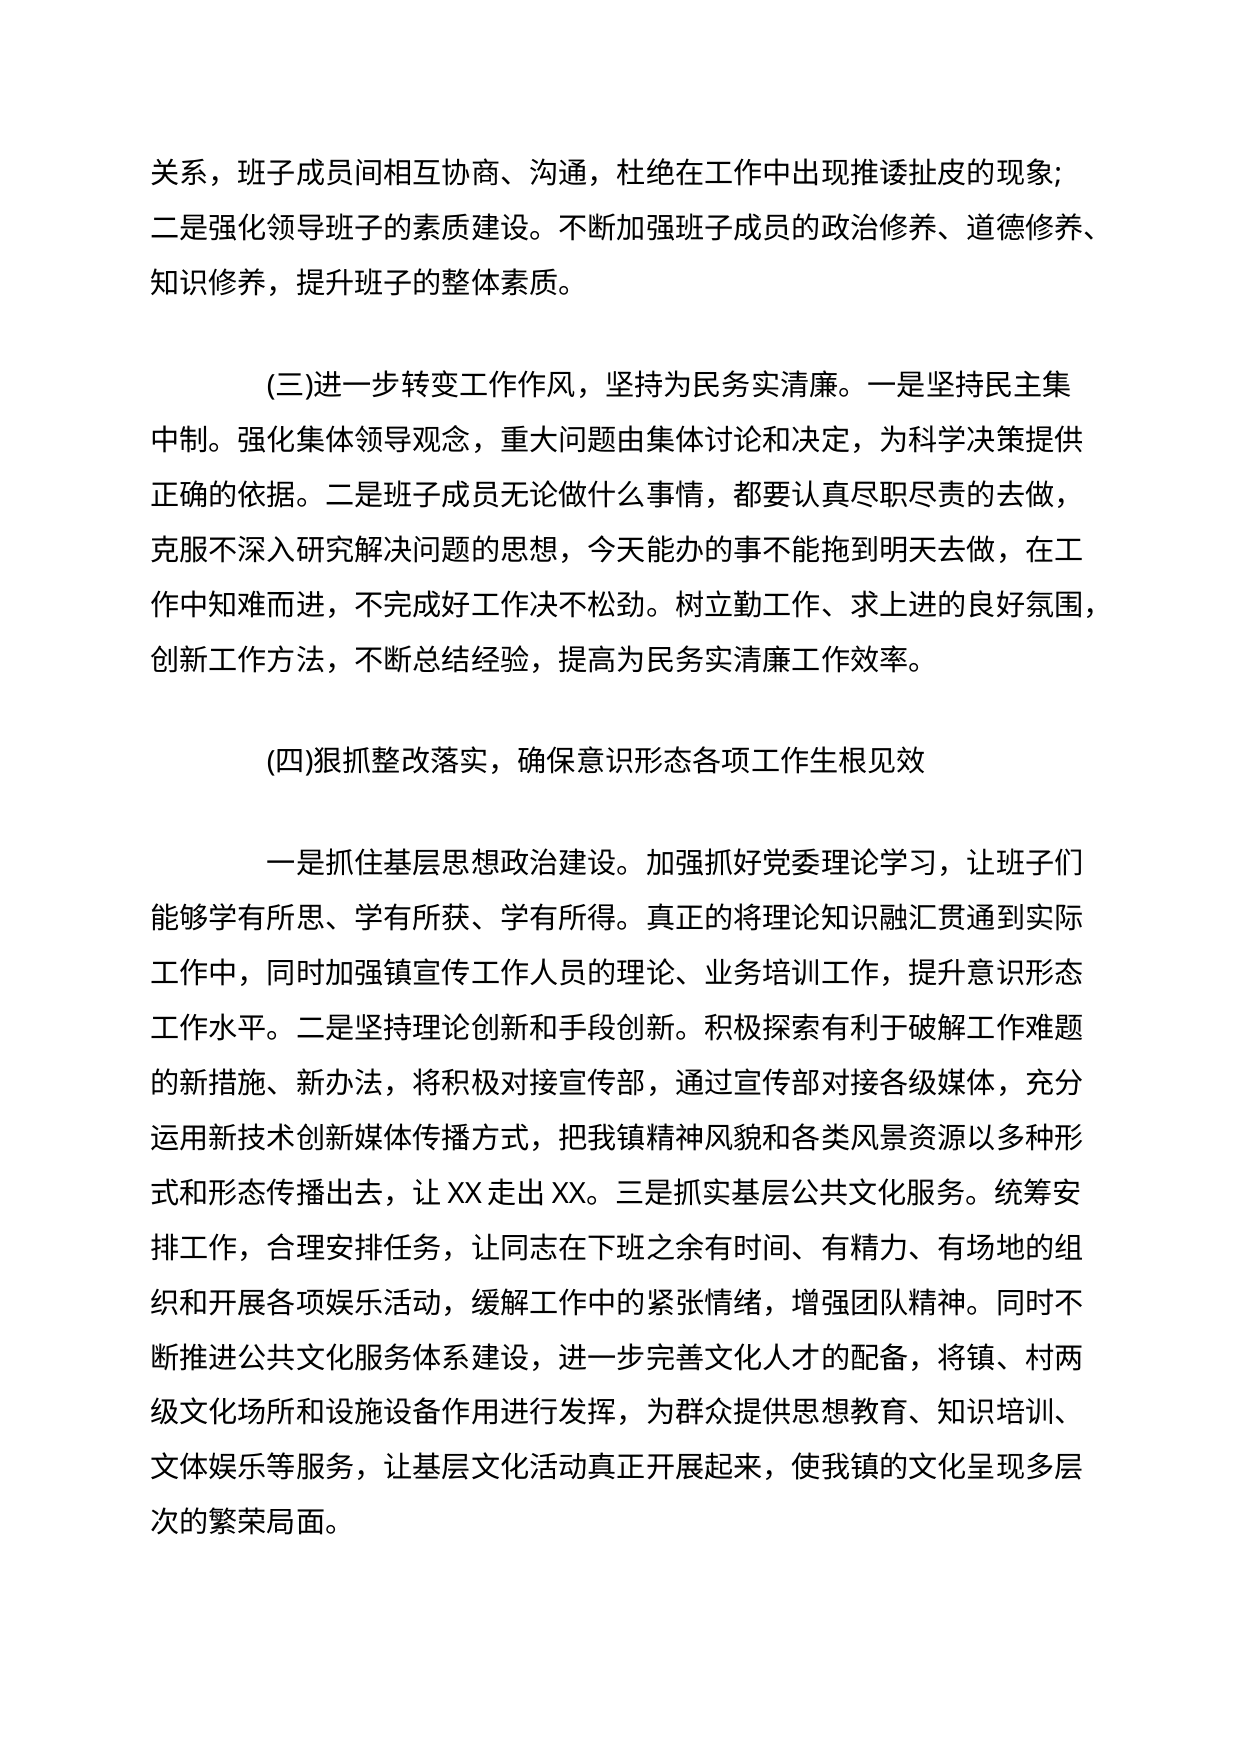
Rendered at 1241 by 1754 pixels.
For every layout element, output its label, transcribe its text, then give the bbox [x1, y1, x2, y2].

text 一是抓住基层思想政治建设。加强抓好党委理论学习，让班子们能够学有所思、学有所获、学有所得。真正的将理论知识融汇贯通到实际工作中，同时加强镇宣传工作人员的理论、业务培训工作，提升意识形态工作水平。二是坚持理论创新和手段创新。积极探索有利于破解工作难题的新措施、新办法，将积极对接宣传部，通过宣传部对接各级媒体，充分运用新技术创新媒体传播方式，把我镇精神风貌和各类风景资源以多种形式和形态传播出去，让XX走出XX。三是抓实基层公共文化服务。统筹安排工作，合理安排任务，让同志在下班之余有时间、有精力、有场地的组织和开展各项娱乐活动，缓解工作中的紧张情绪，增强团队精神。同时不断推进公共文化服务体系建设，进一步完善文化人才的配备，将镇、村两级文化场所和设施设备作用进行发挥，为群众提供思想教育、知识培训、文体娱乐等服务，让基层文化活动真正开展起来，使我镇的文化呈现多层次的繁荣局面。 [150, 840, 1090, 1541]
text (四)狠抓整改落实，确保意识形态各项工作生根见效 [150, 738, 1090, 780]
text (三)进一步转变工作作风，坚持为民务实清廉。一是坚持民主集中制。强化集体领导观念，重大问题由集体讨论和决定，为科学决策提供正确的依据。二是班子成员无论做什么事情，都要认真尽职尽责的去做，克服不深入研究解决问题的思想，今天能办的事不能拖到明天去做，在工作中知难而进，不完成好工作决不松劲。树立勤工作、求上进的良好氛围，创新工作方法，不断总结经验，提高为民务实清廉工作效率。 [150, 362, 1090, 678]
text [150, 150, 1090, 302]
